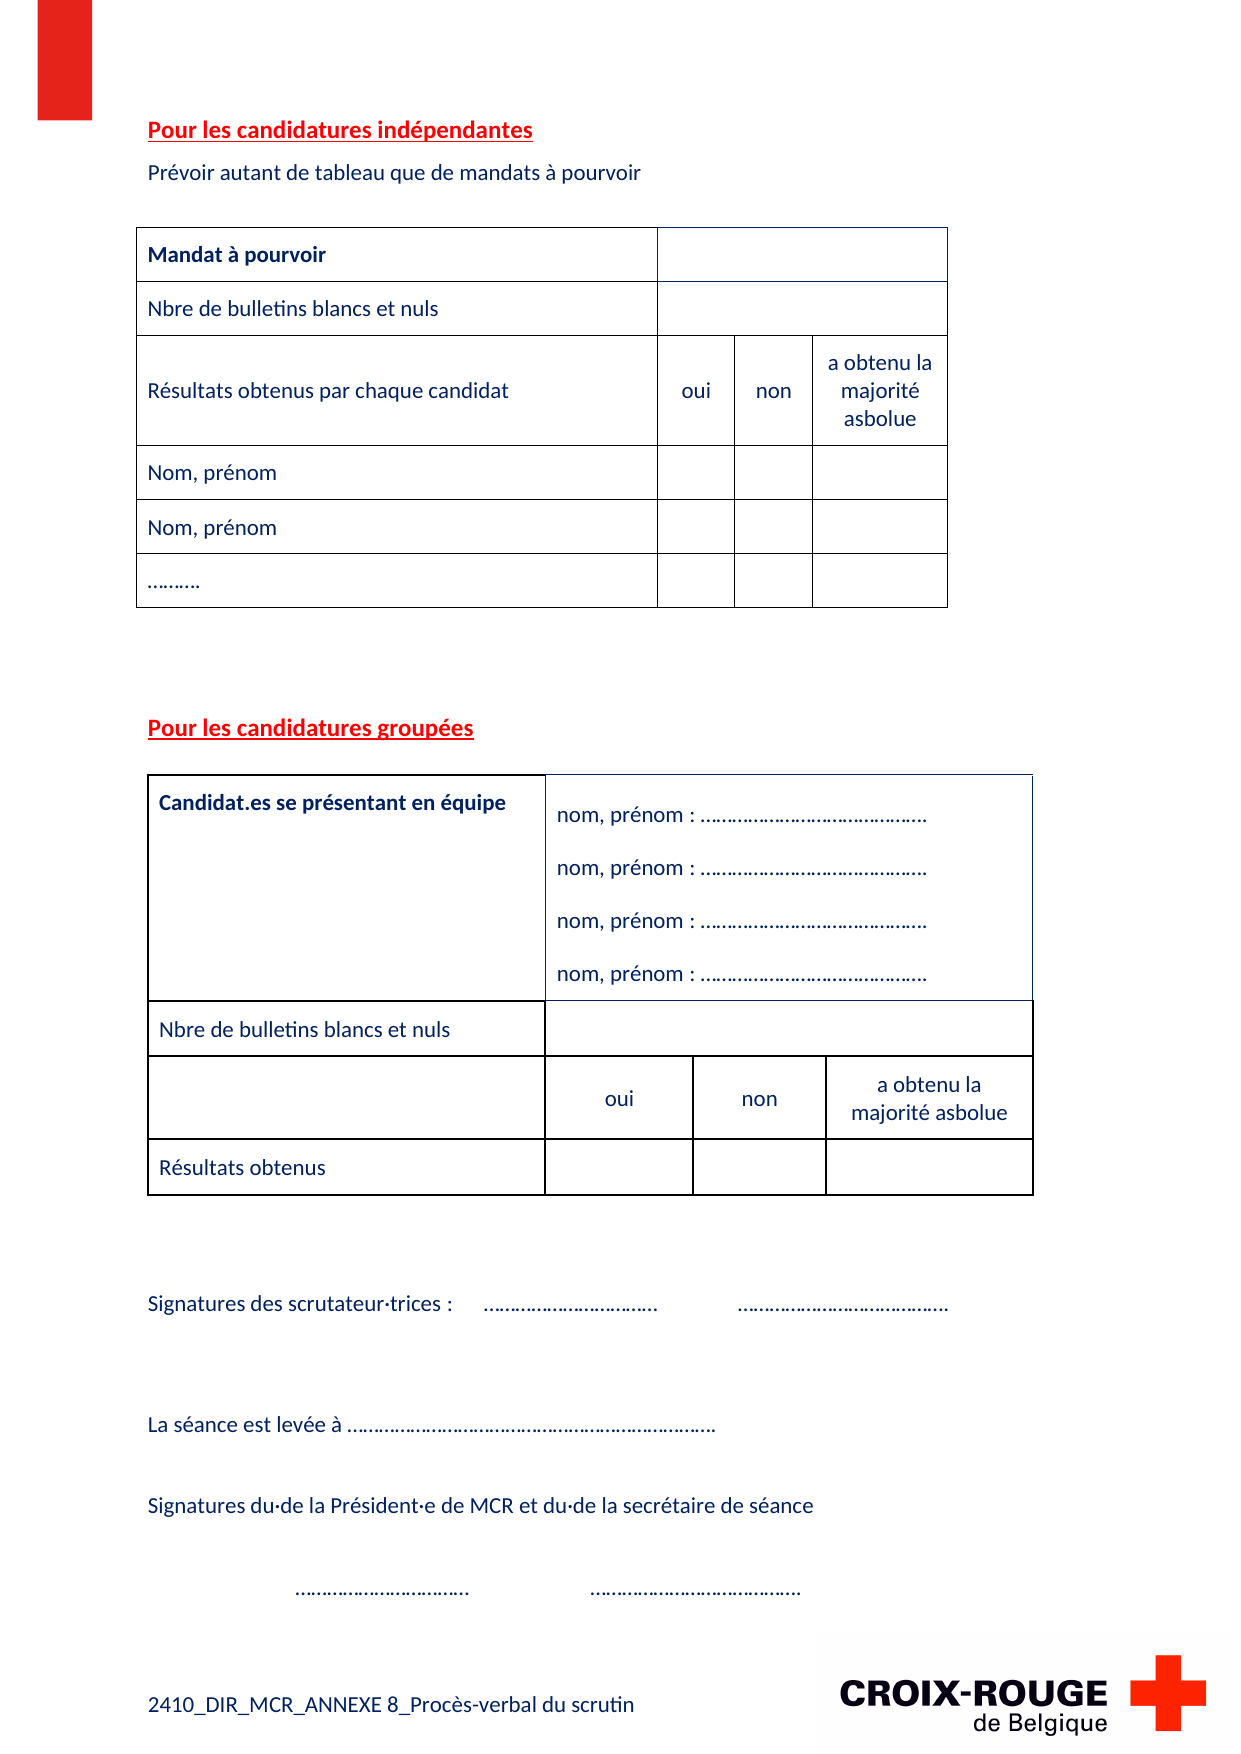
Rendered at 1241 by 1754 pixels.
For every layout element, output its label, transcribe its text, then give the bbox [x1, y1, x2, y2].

table_cell Nom, prénom [137, 446, 657, 499]
table_cell [546, 1001, 1032, 1055]
table_cell Résultats obtenus [149, 1140, 544, 1193]
table_cell Nom, prénom [137, 500, 657, 553]
text Pour les candidatures groupées [148, 712, 1092, 743]
table_header Candidat.es se présentant en équipe [149, 776, 545, 1000]
table_cell [658, 282, 947, 335]
table_cell non [735, 336, 812, 445]
table_cell [658, 500, 734, 553]
table_cell [735, 446, 812, 499]
text Signatures des scrutateur·trices : …………………………… …………………………………. [148, 1289, 1092, 1317]
table_cell non [694, 1057, 825, 1138]
table_cell [827, 1140, 1032, 1193]
table_cell [1034, 1055, 1039, 1138]
table_cell a obtenu la majorité asbolue [827, 1057, 1032, 1138]
picture [816, 1630, 1231, 1754]
table_cell a obtenu la majorité asbolue [813, 336, 947, 445]
table_header [658, 228, 947, 281]
table_cell oui [658, 336, 734, 445]
table_cell [658, 554, 734, 607]
table_cell [149, 1057, 544, 1138]
table_cell [694, 1140, 825, 1193]
table_header nom, prénom : ……………………………………. nom, prénom : ……………………………………. nom, prénom : ……………………………………. nom, prénom : ……………………………………. [546, 775, 1032, 1000]
table_cell oui [546, 1057, 692, 1138]
text Pour les candidatures indépendantes [148, 114, 1092, 145]
table_cell [735, 500, 812, 553]
table_header Mandat à pourvoir [137, 228, 657, 281]
text …………………………… …………………………………. [148, 1573, 1092, 1601]
table_cell Nbre de bulletins blancs et nuls [149, 1002, 544, 1055]
table_cell [813, 500, 947, 553]
text Signatures du·de la Président·e de MCR et du·de la secrétaire de séance [148, 1492, 1092, 1520]
table_cell [813, 554, 947, 607]
table_cell ………. [137, 554, 657, 607]
table_cell Nbre de bulletins blancs et nuls [137, 282, 657, 335]
table_cell [658, 446, 734, 499]
text Prévoir autant de tableau que de mandats à pourvoir [148, 158, 1092, 186]
table_cell [813, 446, 947, 499]
table_cell [1034, 1138, 1039, 1193]
table_cell Résultats obtenus par chaque candidat [137, 336, 657, 445]
table_cell [546, 1140, 692, 1193]
table_cell [735, 554, 812, 607]
text La séance est levée à ……………………………………………………………. [148, 1411, 1092, 1439]
